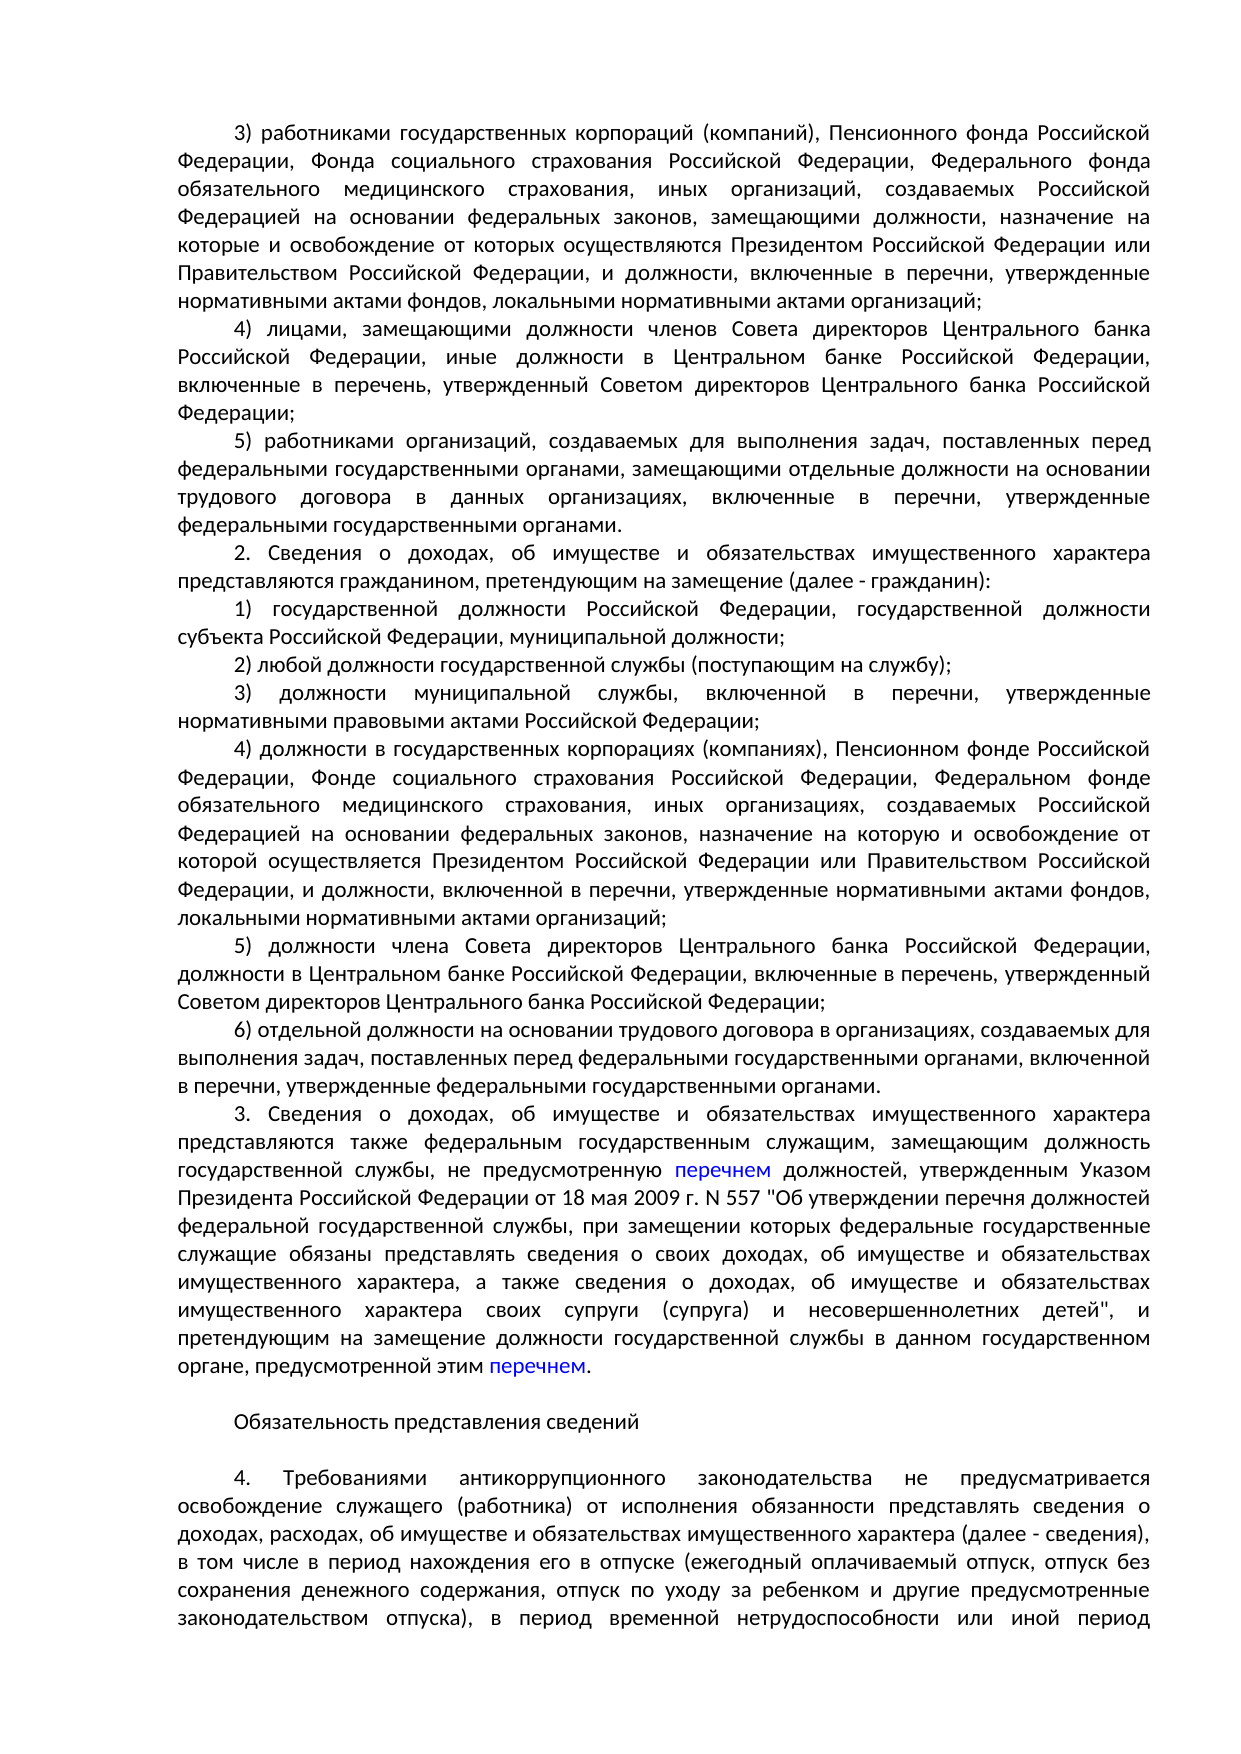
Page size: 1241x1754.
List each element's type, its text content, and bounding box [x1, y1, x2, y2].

text 6) отдельной должности на основании трудового договора в организациях, создаваемых для выполнения задач, поставленных перед федеральными государственными органами, включенной в перечни, утвержденные федеральными государственными органами. [177, 1015, 1152, 1099]
text 3. Сведения о доходах, об имуществе и обязательствах имущественного характера представляются также федеральным государственным служащим, замещающим должность государственной службы, не предусмотренную перечнем должностей, утвержденным Указом Президента Российской Федерации от 18 мая 2009 г. N 557 "Об утверждении перечня должностей федеральной государственной службы, при замещении которых федеральные государственные служащие обязаны представлять сведения о своих доходах, об имуществе и обязательствах имущественного характера, а также сведения о доходах, об имуществе и обязательствах имущественного характера своих супруги (супруга) и несовершеннолетних детей", и претендующим на замещение должности государственной службы в данном государственном органе, предусмотренной этим перечнем. [177, 1099, 1152, 1379]
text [177, 1463, 1152, 1631]
text 3) работниками государственных корпораций (компаний), Пенсионного фонда Российской Федерации, Фонда социального страхования Российской Федерации, Федерального фонда обязательного медицинского страхования, иных организаций, создаваемых Российской Федерацией на основании федеральных законов, замещающими должности, назначение на которые и освобождение от которых осуществляются Президентом Российской Федерации или Правительством Российской Федерации, и должности, включенные в перечни, утвержденные нормативными актами фондов, локальными нормативными актами организаций; [177, 118, 1152, 314]
text Обязательность представления сведений [177, 1407, 1152, 1435]
text 4) лицами, замещающими должности членов Совета директоров Центрального банка Российской Федерации, иные должности в Центральном банке Российской Федерации, включенные в перечень, утвержденный Советом директоров Центрального банка Российской Федерации; [177, 314, 1152, 426]
text 3) должности муниципальной службы, включенной в перечни, утвержденные нормативными правовыми актами Российской Федерации; [177, 678, 1152, 734]
text 5) работниками организаций, создаваемых для выполнения задач, поставленных перед федеральными государственными органами, замещающими отдельные должности на основании трудового договора в данных организациях, включенные в перечни, утвержденные федеральными государственными органами. [177, 426, 1152, 538]
text 1) государственной должности Российской Федерации, государственной должности субъекта Российской Федерации, муниципальной должности; [177, 594, 1152, 651]
text 4) должности в государственных корпорациях (компаниях), Пенсионном фонде Российской Федерации, Фонде социального страхования Российской Федерации, Федеральном фонде обязательного медицинского страхования, иных организациях, создаваемых Российской Федерацией на основании федеральных законов, назначение на которую и освобождение от которой осуществляется Президентом Российской Федерации или Правительством Российской Федерации, и должности, включенной в перечни, утвержденные нормативными актами фондов, локальными нормативными актами организаций; [177, 734, 1152, 931]
text 2. Сведения о доходах, об имуществе и обязательствах имущественного характера представляются гражданином, претендующим на замещение (далее - гражданин): [177, 538, 1152, 594]
text 5) должности члена Совета директоров Центрального банка Российской Федерации, должности в Центральном банке Российской Федерации, включенные в перечень, утвержденный Советом директоров Центрального банка Российской Федерации; [177, 931, 1152, 1015]
text 2) любой должности государственной службы (поступающим на службу); [177, 651, 1152, 678]
